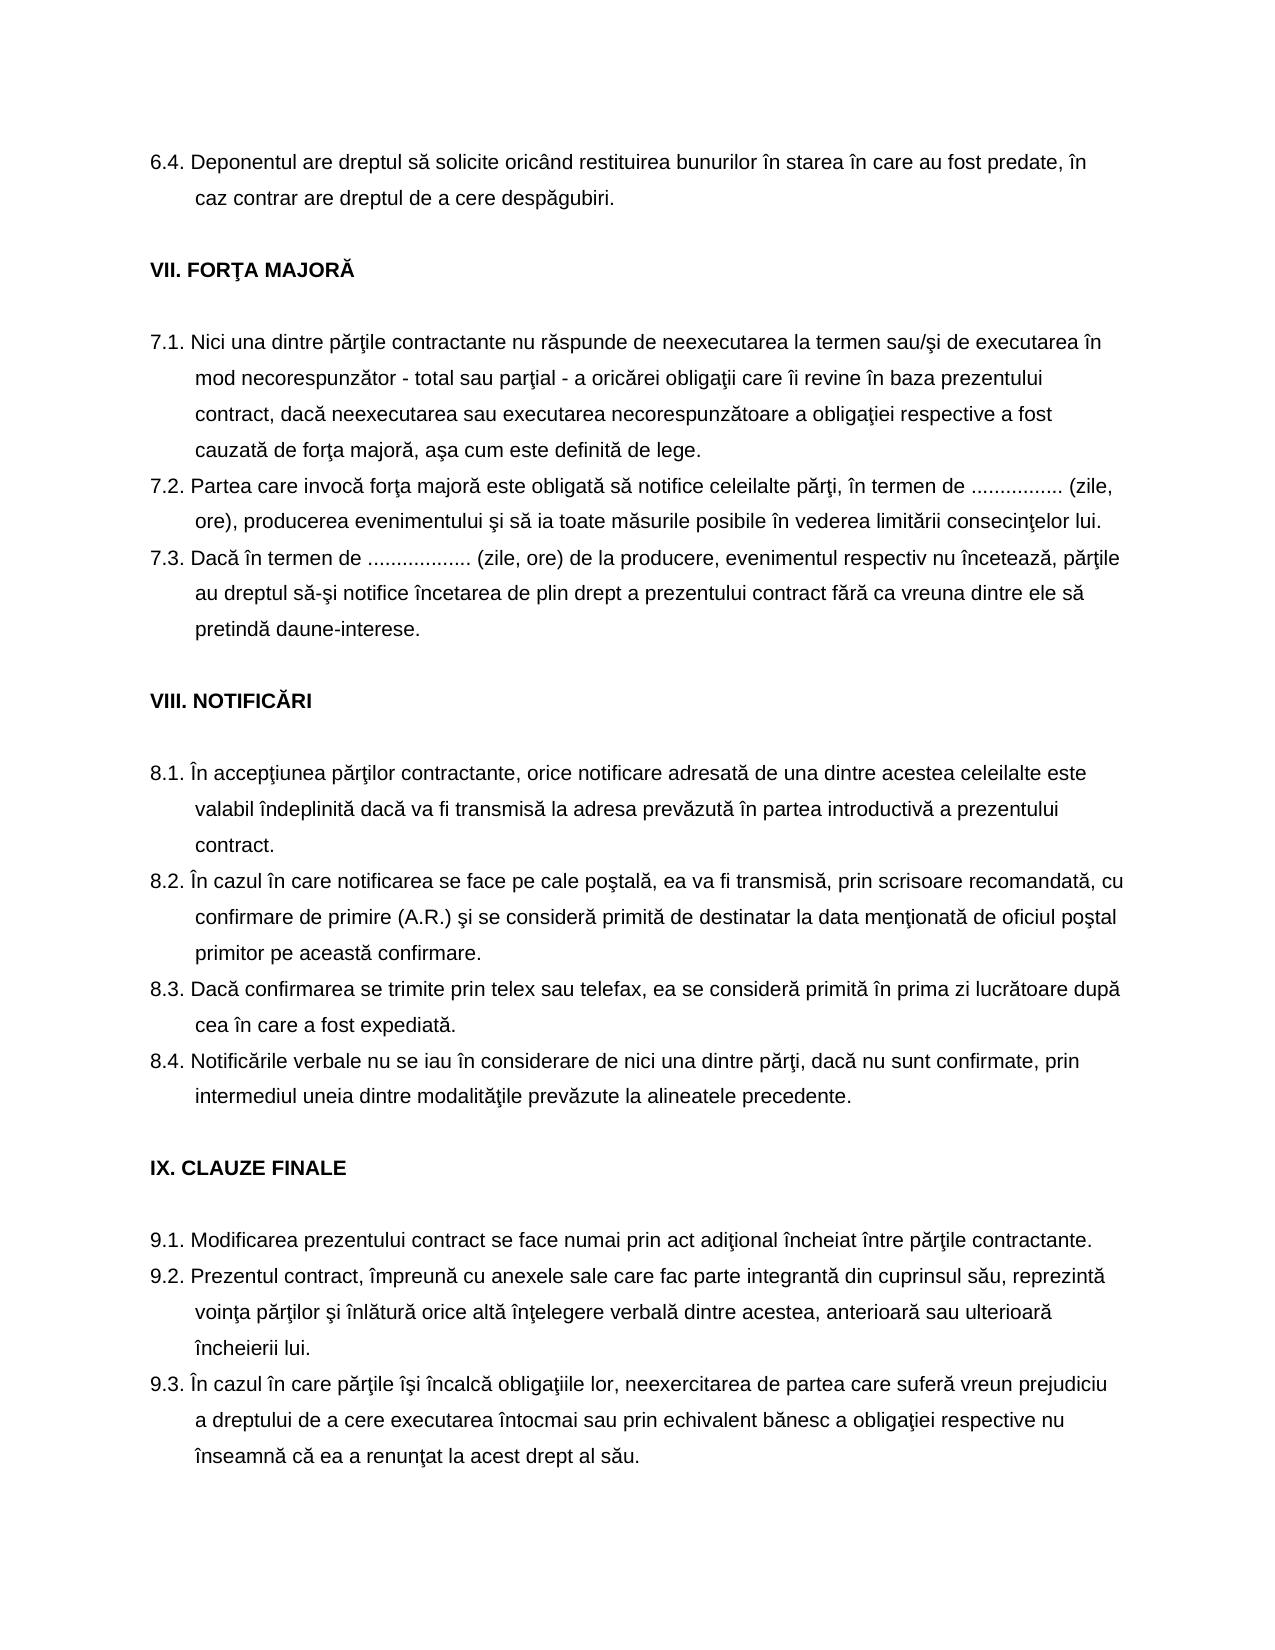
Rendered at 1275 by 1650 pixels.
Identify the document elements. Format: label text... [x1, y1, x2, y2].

text 7.1. Nici una dintre părţile contractante nu răspunde de neexecutarea la termen sau/şi de executarea în mod necorespunzător - total sau parţial - a oricărei obligaţii care îi revine în baza prezentului contract, dacă neexecutarea sau executarea necorespunzătoare a obligaţiei respective a fost cauzată de forţa majoră, aşa cum este definită de lege. [150, 330, 1125, 461]
text 8.1. În accepţiunea părţilor contractante, orice notificare adresată de una dintre acestea celeilalte este valabil îndeplinită dacă va fi transmisă la adresa prevăzută în partea introductivă a prezentului contract. [150, 761, 1125, 857]
text 9.3. În cazul în care părţile îşi încalcă obligaţiile lor, neexercitarea de partea care suferă vreun prejudiciu a dreptului de a cere executarea întocmai sau prin echivalent bănesc a obligaţiei respective nu înseamnă că ea a renunţat la acest drept al său. [150, 1372, 1125, 1468]
text 7.2. Partea care invocă forţa majoră este obligată să notifice celeilalte părţi, în termen de ................ (zile, ore), producerea evenimentului şi să ia toate măsurile posibile în vederea limitării consecinţelor lui. [150, 473, 1125, 533]
text 9.2. Prezentul contract, împreună cu anexele sale care fac parte integrantă din cuprinsul său, reprezintă voinţa părţilor şi înlătură orice altă înţelegere verbală dintre acestea, anterioară sau ulterioară încheierii lui. [150, 1264, 1125, 1360]
text 8.4. Notificările verbale nu se iau în considerare de nici una dintre părţi, dacă nu sunt confirmate, prin intermediul uneia dintre modalităţile prevăzute la alineatele precedente. [150, 1048, 1125, 1108]
text VII. FORŢA MAJORĂ [150, 258, 1125, 282]
text VIII. NOTIFICĂRI [150, 689, 1125, 713]
text 6.4. Deponentul are dreptul să solicite oricând restituirea bunurilor în starea în care au fost predate, în caz contrar are dreptul de a cere despăgubiri. [150, 150, 1125, 210]
text 9.1. Modificarea prezentului contract se face numai prin act adiţional încheiat între părţile contractante. [150, 1228, 1125, 1252]
text IX. CLAUZE FINALE [150, 1156, 1125, 1180]
text 8.2. În cazul în care notificarea se face pe cale poştală, ea va fi transmisă, prin scrisoare recomandată, cu confirmare de primire (A.R.) şi se consideră primită de destinatar la data menţionată de oficiul poştal primitor pe această confirmare. [150, 869, 1125, 964]
text 7.3. Dacă în termen de .................. (zile, ore) de la producere, evenimentul respectiv nu încetează, părţile au dreptul să-şi notifice încetarea de plin drept a prezentului contract fără ca vreuna dintre ele să pretindă daune-interese. [150, 545, 1125, 641]
text 8.3. Dacă confirmarea se trimite prin telex sau telefax, ea se consideră primită în prima zi lucrătoare după cea în care a fost expediată. [150, 977, 1125, 1036]
